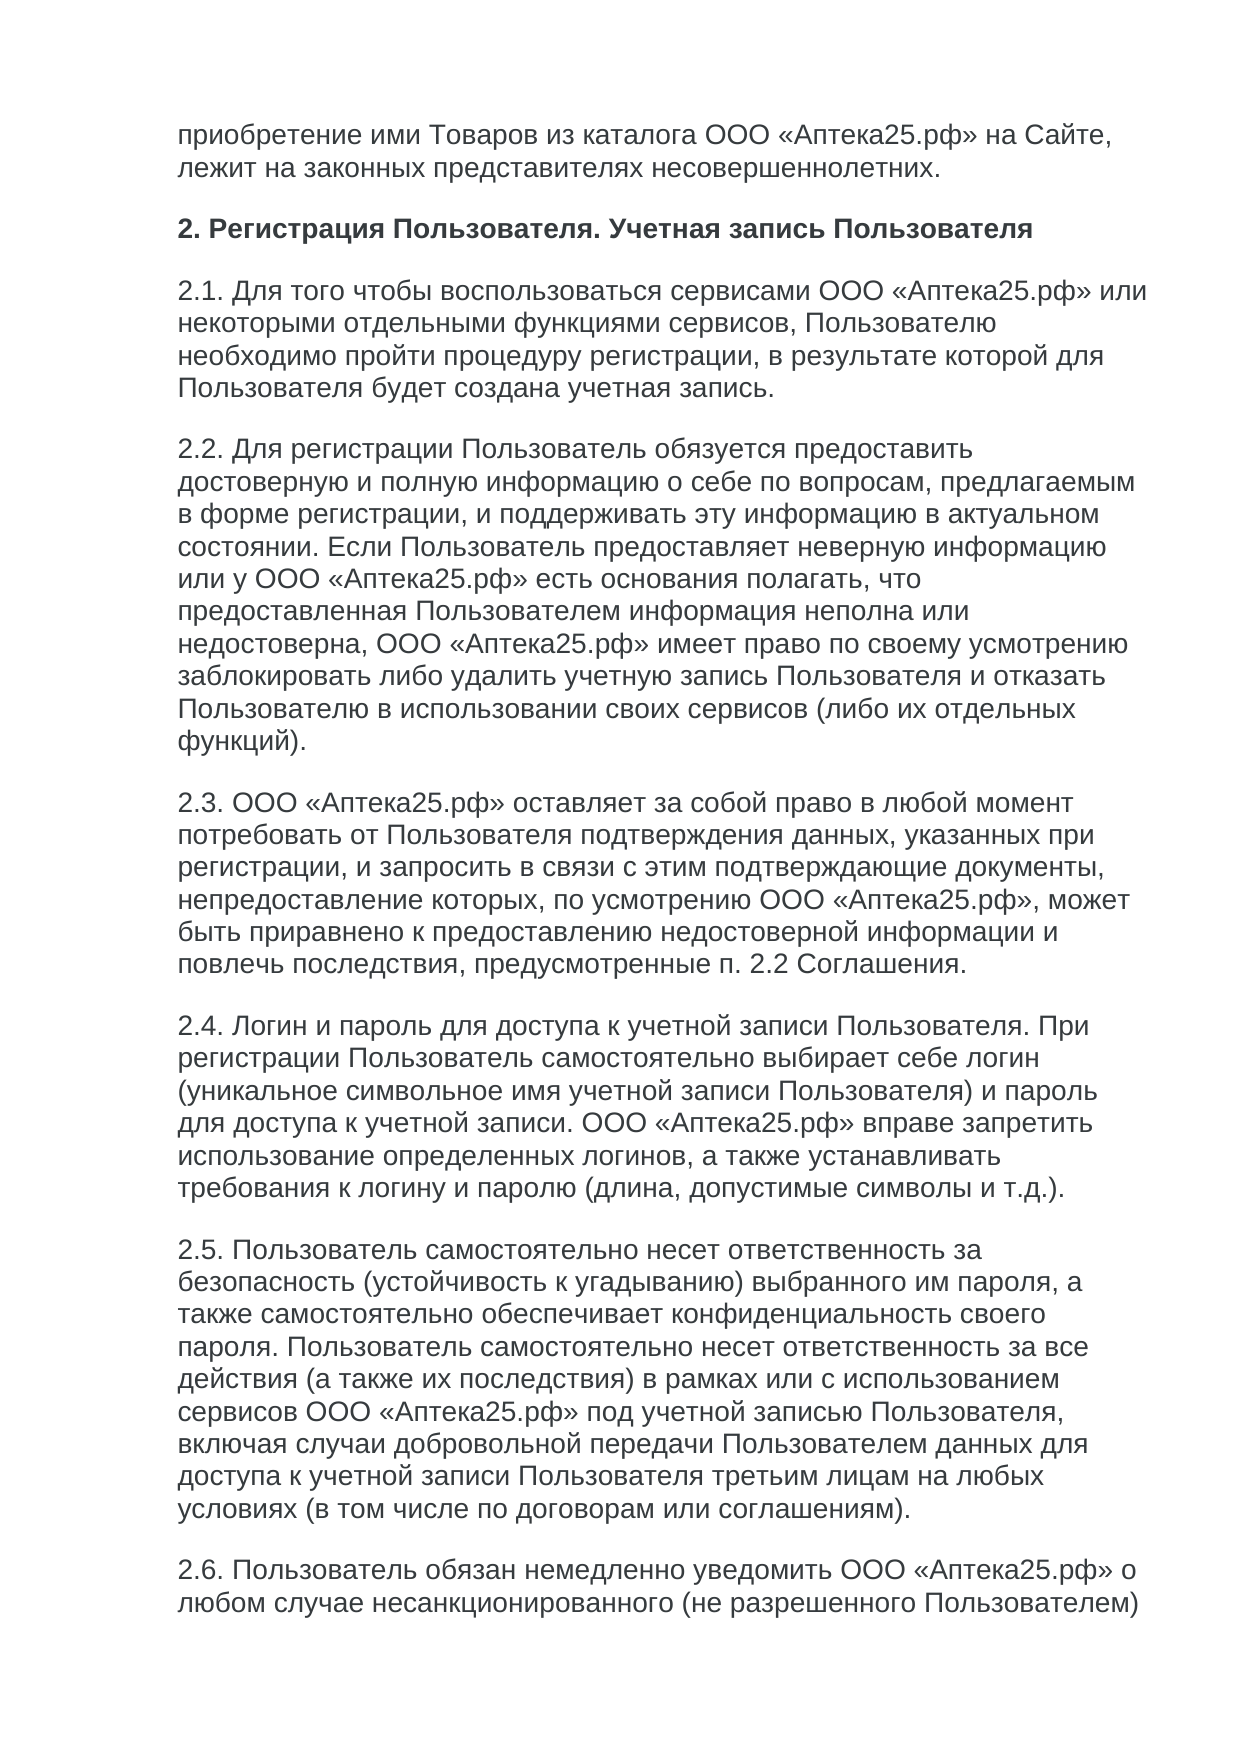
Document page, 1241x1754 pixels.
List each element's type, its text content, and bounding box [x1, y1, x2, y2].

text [177, 1553, 1152, 1618]
text 2.3. ООО «Аптека25.рф» оставляет за собой право в любой момент потребовать от Пользователя подтверждения данных, указанных при регистрации, и запросить в связи с этим подтверждающие документы, непредоставление которых, по усмотрению ООО «Аптека25.рф», может быть приравнено к предоставлению недостоверной информации и повлечь последствия, предусмотренные п. 2.2 Соглашения. [177, 786, 1152, 980]
text 2.1. Для того чтобы воспользоваться сервисами ООО «Аптека25.рф» или некоторыми отдельными функциями сервисов, Пользователю необходимо пройти процедуру регистрации, в результате которой для Пользователя будет создана учетная запись. [177, 274, 1152, 403]
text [177, 118, 1152, 183]
text 2.2. Для регистрации Пользователь обязуется предоставить достоверную и полную информацию о себе по вопросам, предлагаемым в форме регистрации, и поддерживать эту информацию в актуальном состоянии. Если Пользователь предоставляет неверную информацию или у ООО «Аптека25.рф» есть основания полагать, что предоставленная Пользователем информация неполна или недостоверна, ООО «Аптека25.рф» имеет право по своему усмотрению заблокировать либо удалить учетную запись Пользователя и отказать Пользователю в использовании своих сервисов (либо их отдельных функций). [177, 432, 1152, 756]
text 2.5. Пользователь самостоятельно несет ответственность за безопасность (устойчивость к угадыванию) выбранного им пароля, а также самостоятельно обеспечивает конфиденциальность своего пароля. Пользователь самостоятельно несет ответственность за все действия (а также их последствия) в рамках или с использованием сервисов ООО «Аптека25.рф» под учетной записью Пользователя, включая случаи добровольной передачи Пользователем данных для доступа к учетной записи Пользователя третьим лицам на любых условиях (в том числе по договорам или соглашениям). [177, 1233, 1152, 1524]
text 2. Регистрация Пользователя. Учетная запись Пользователя [177, 212, 1152, 244]
text 2.4. Логин и пароль для доступа к учетной записи Пользователя. При регистрации Пользователь самостоятельно выбирает себе логин (уникальное символьное имя учетной записи Пользователя) и пароль для доступа к учетной записи. ООО «Аптека25.рф» вправе запретить использование определенных логинов, а также устанавливать требования к логину и паролю (длина, допустимые символы и т.д.). [177, 1009, 1152, 1203]
